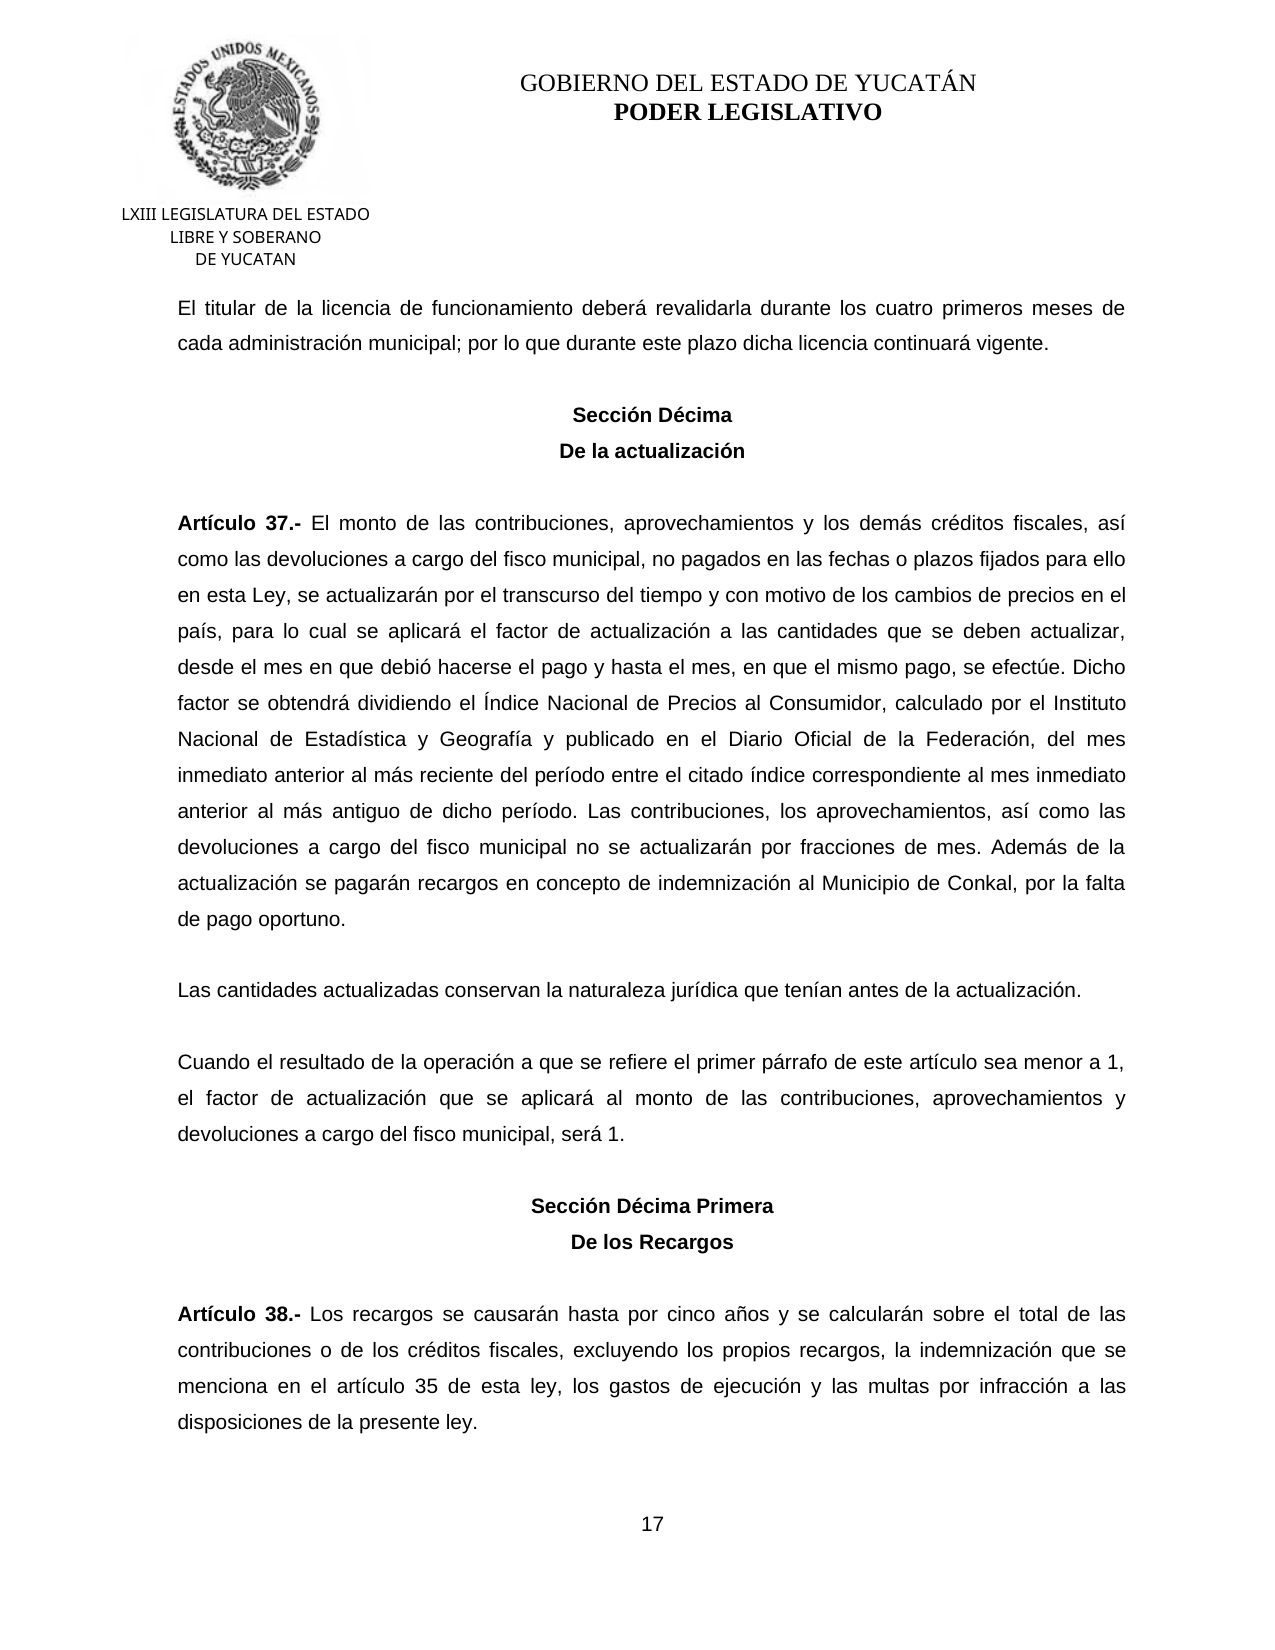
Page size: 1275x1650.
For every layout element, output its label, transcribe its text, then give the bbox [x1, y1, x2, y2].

text Las cantidades actualizadas conservan la naturaleza jurídica que tenían antes de la actualización. [177, 978, 1127, 1002]
text Sección Décima [177, 403, 1127, 427]
text De los Recargos [177, 1230, 1127, 1290]
text El titular de la licencia de funcionamiento deberá revalidarla durante los cuatro primeros meses de cada administración municipal; por lo que durante este plazo dicha licencia continuará vigente. [177, 295, 1127, 355]
text De la actualización [177, 439, 1127, 499]
text Artículo 37.- El monto de las contribuciones, aprovechamientos y los demás créditos fiscales, así como las devoluciones a cargo del fisco municipal, no pagados en las fechas o plazos fijados para ello en esta Ley, se actualizarán por el transcurso del tiempo y con motivo de los cambios de precios en el país, para lo cual se aplicará el factor de actualización a las cantidades que se deben actualizar, desde el mes en que debió hacerse el pago y hasta el mes, en que el mismo pago, se efectúe. Dicho factor se obtendrá dividiendo el Índice Nacional de Precios al Consumidor, calculado por el Instituto Nacional de Estadística y Geografía y publicado en el Diario Oficial de la Federación, del mes inmediato anterior al más reciente del período entre el citado índice correspondiente al mes inmediato anterior al más antiguo de dicho período. Las contribuciones, los aprovechamientos, así como las devoluciones a cargo del fisco municipal no se actualizarán por fracciones de mes. Además de la actualización se pagarán recargos en concepto de indemnización al Municipio de Conkal, por la falta de pago oportuno. [177, 511, 1127, 930]
text Sección Décima Primera [177, 1194, 1127, 1218]
picture [126, 34, 370, 205]
text Artículo 38.- Los recargos se causarán hasta por cinco años y se calcularán sobre el total de las contribuciones o de los créditos fiscales, excluyendo los propios recargos, la indemnización que se menciona en el artículo 35 de esta ley, los gastos de ejecución y las multas por infracción a las disposiciones de la presente ley. [177, 1302, 1127, 1433]
text Cuando el resultado de la operación a que se refiere el primer párrafo de este artículo sea menor a 1, el factor de actualización que se aplicará al monto de las contribuciones, aprovechamientos y devoluciones a cargo del fisco municipal, será 1. [177, 1050, 1127, 1146]
